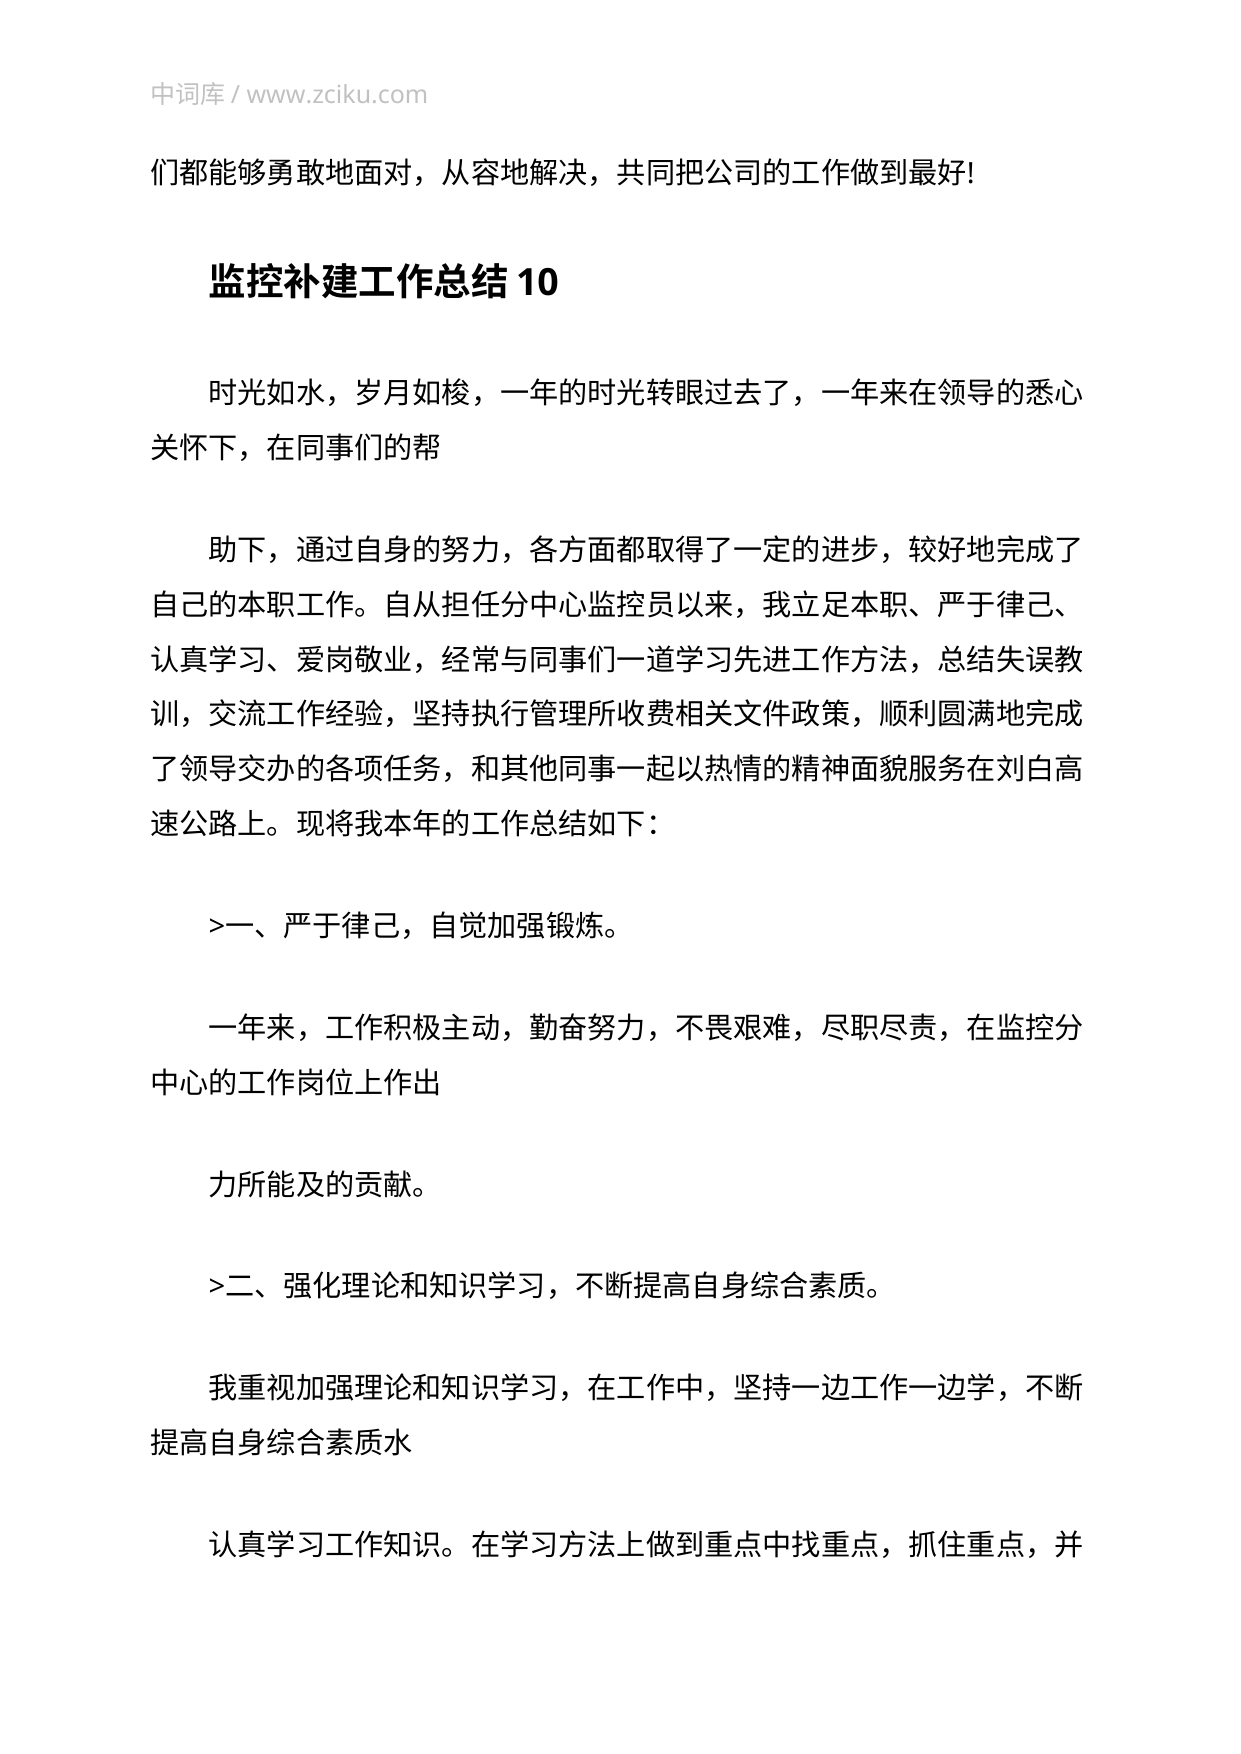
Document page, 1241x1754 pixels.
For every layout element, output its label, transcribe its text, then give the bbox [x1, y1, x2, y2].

text >一、严于律己，自觉加强锻炼。 [150, 902, 1090, 945]
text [150, 150, 1090, 192]
text 我重视加强理论和知识学习，在工作中，坚持一边工作一边学，不断提高自身综合素质水 [150, 1365, 1090, 1462]
text 监控补建工作总结10 [150, 252, 1090, 306]
text 时光如水，岁月如梭，一年的时光转眼过去了，一年来在领导的悉心关怀下，在同事们的帮 [150, 369, 1090, 467]
text >二、强化理论和知识学习，不断提高自身综合素质。 [150, 1263, 1090, 1305]
text 力所能及的贡献。 [150, 1161, 1090, 1203]
text 助下，通过自身的努力，各方面都取得了一定的进步，较好地完成了自己的本职工作。自从担任分中心监控员以来，我立足本职、严于律己、认真学习、爱岗敬业，经常与同事们一道学习先进工作方法，总结失误教训，交流工作经验，坚持执行管理所收费相关文件政策，顺利圆满地完成了领导交办的各项任务，和其他同事一起以热情的精神面貌服务在刘白高速公路上。现将我本年的工作总结如下： [150, 526, 1090, 843]
text 一年来，工作积极主动，勤奋努力，不畏艰难，尽职尽责，在监控分中心的工作岗位上作出 [150, 1004, 1090, 1102]
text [150, 1522, 1090, 1564]
